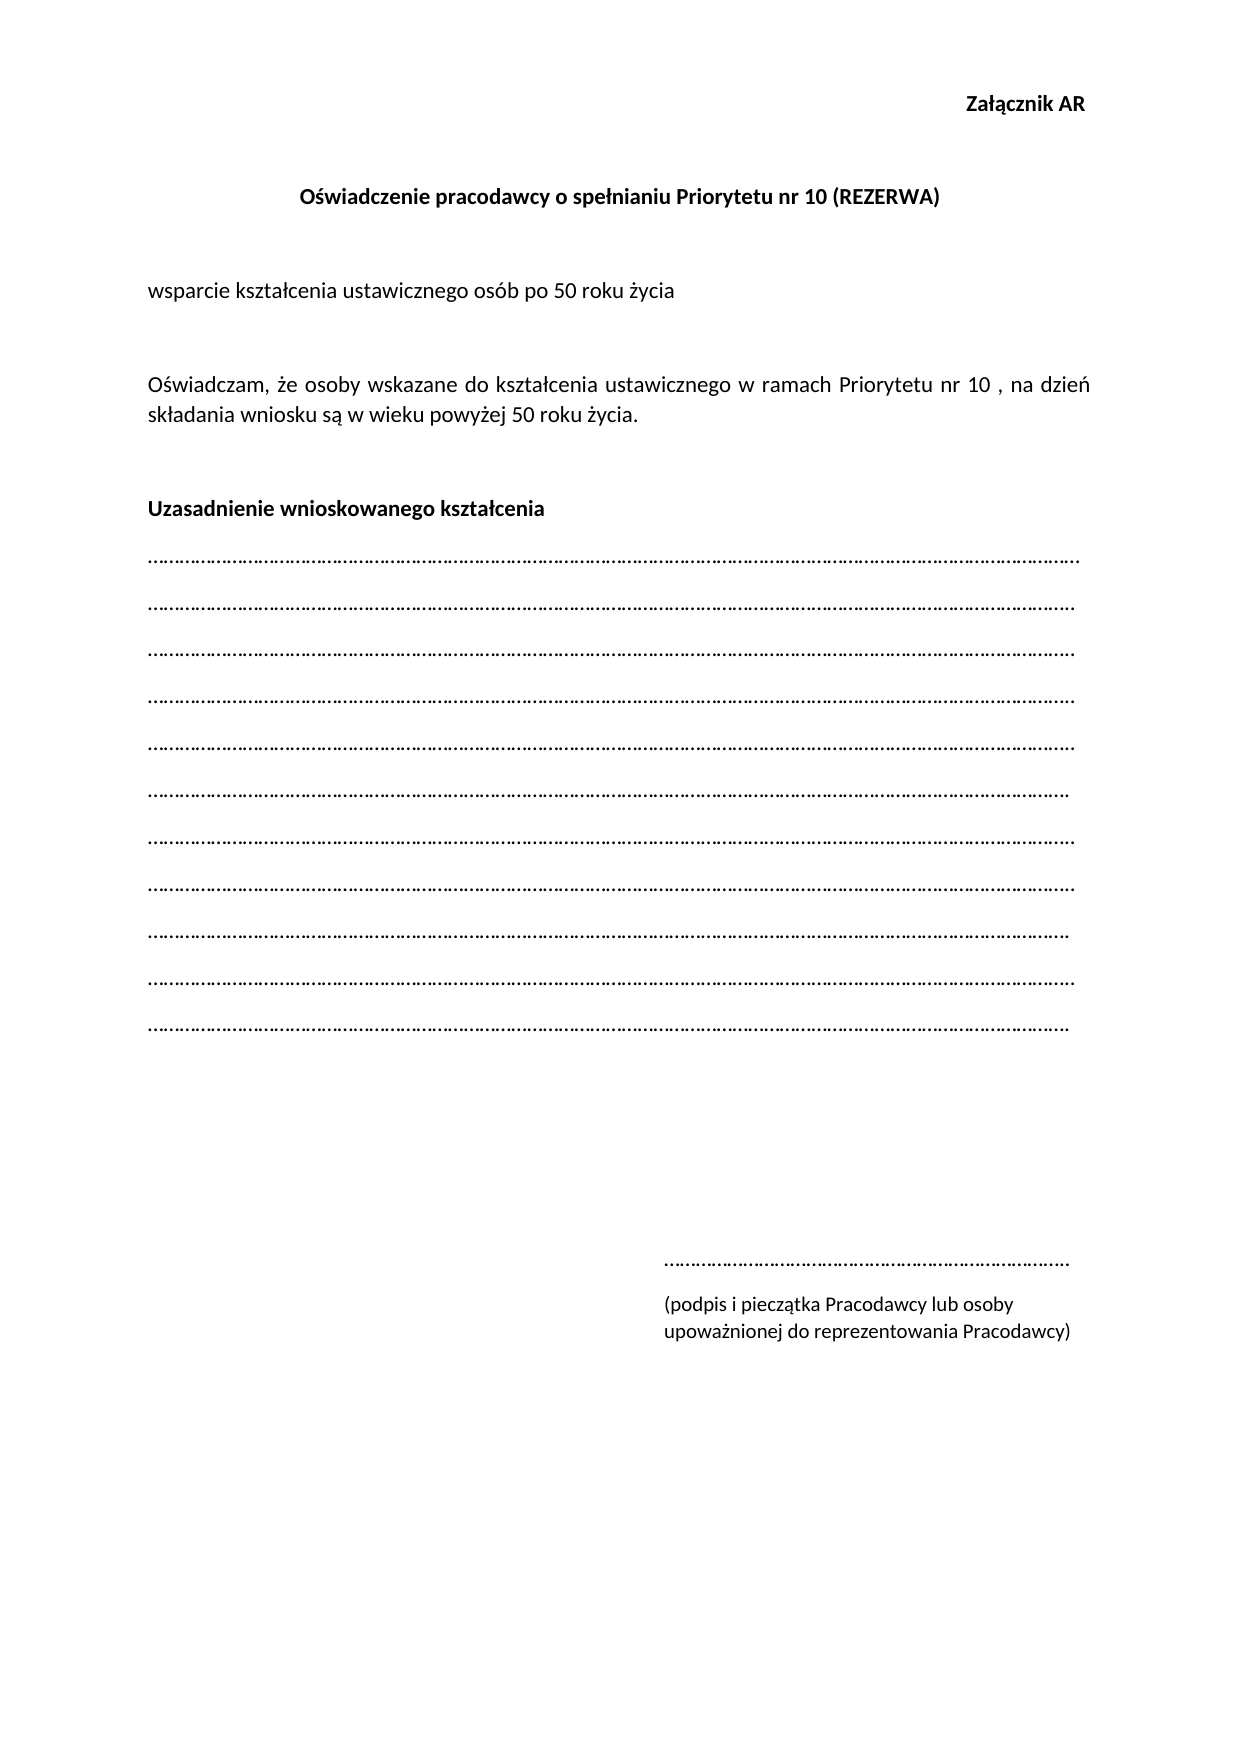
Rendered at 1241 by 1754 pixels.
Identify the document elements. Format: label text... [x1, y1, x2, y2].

text …………………………………………………………………………………………………………………………………………………………… [148, 541, 1093, 569]
text wsparcie kształcenia ustawicznego osób po 50 roku życia [148, 276, 1093, 304]
text …………………………………………………………………………………………………………………………………………………………. [148, 916, 1093, 944]
text Załącznik AR [148, 89, 1093, 117]
text (podpis i pieczątka Pracodawcy lub osoby upoważnionej do reprezentowania Pracodawcy) [664, 1291, 1093, 1343]
text ………………………………………………………………….. [148, 1244, 1093, 1272]
text ………………………………………………………………………………………………………………………………………………………….. [148, 822, 1093, 850]
text Uzasadnienie wnioskowanego kształcenia [148, 494, 1093, 522]
text ………………………………………………………………………………………………………………………………………………………….. [148, 588, 1093, 616]
text ………………………………………………………………………………………………………………………………………………………….. [148, 963, 1093, 991]
text ………………………………………………………………………………………………………………………………………………………….. [148, 728, 1093, 756]
text Oświadczam, że osoby wskazane do kształcenia ustawicznego w ramach Priorytetu nr 10 , na dzień składania wniosku są w wieku powyżej 50 roku życia. [148, 370, 1093, 428]
text ………………………………………………………………………………………………………………………………………………………….. [148, 634, 1093, 662]
text …………………………………………………………………………………………………………………………………………………………. [148, 775, 1093, 803]
text ………………………………………………………………………………………………………………………………………………………….. [148, 869, 1093, 897]
text …………………………………………………………………………………………………………………………………………………………. [148, 1009, 1093, 1037]
text Oświadczenie pracodawcy o spełnianiu Priorytetu nr 10 (REZERWA) [148, 182, 1093, 210]
text ………………………………………………………………………………………………………………………………………………………….. [148, 681, 1093, 709]
